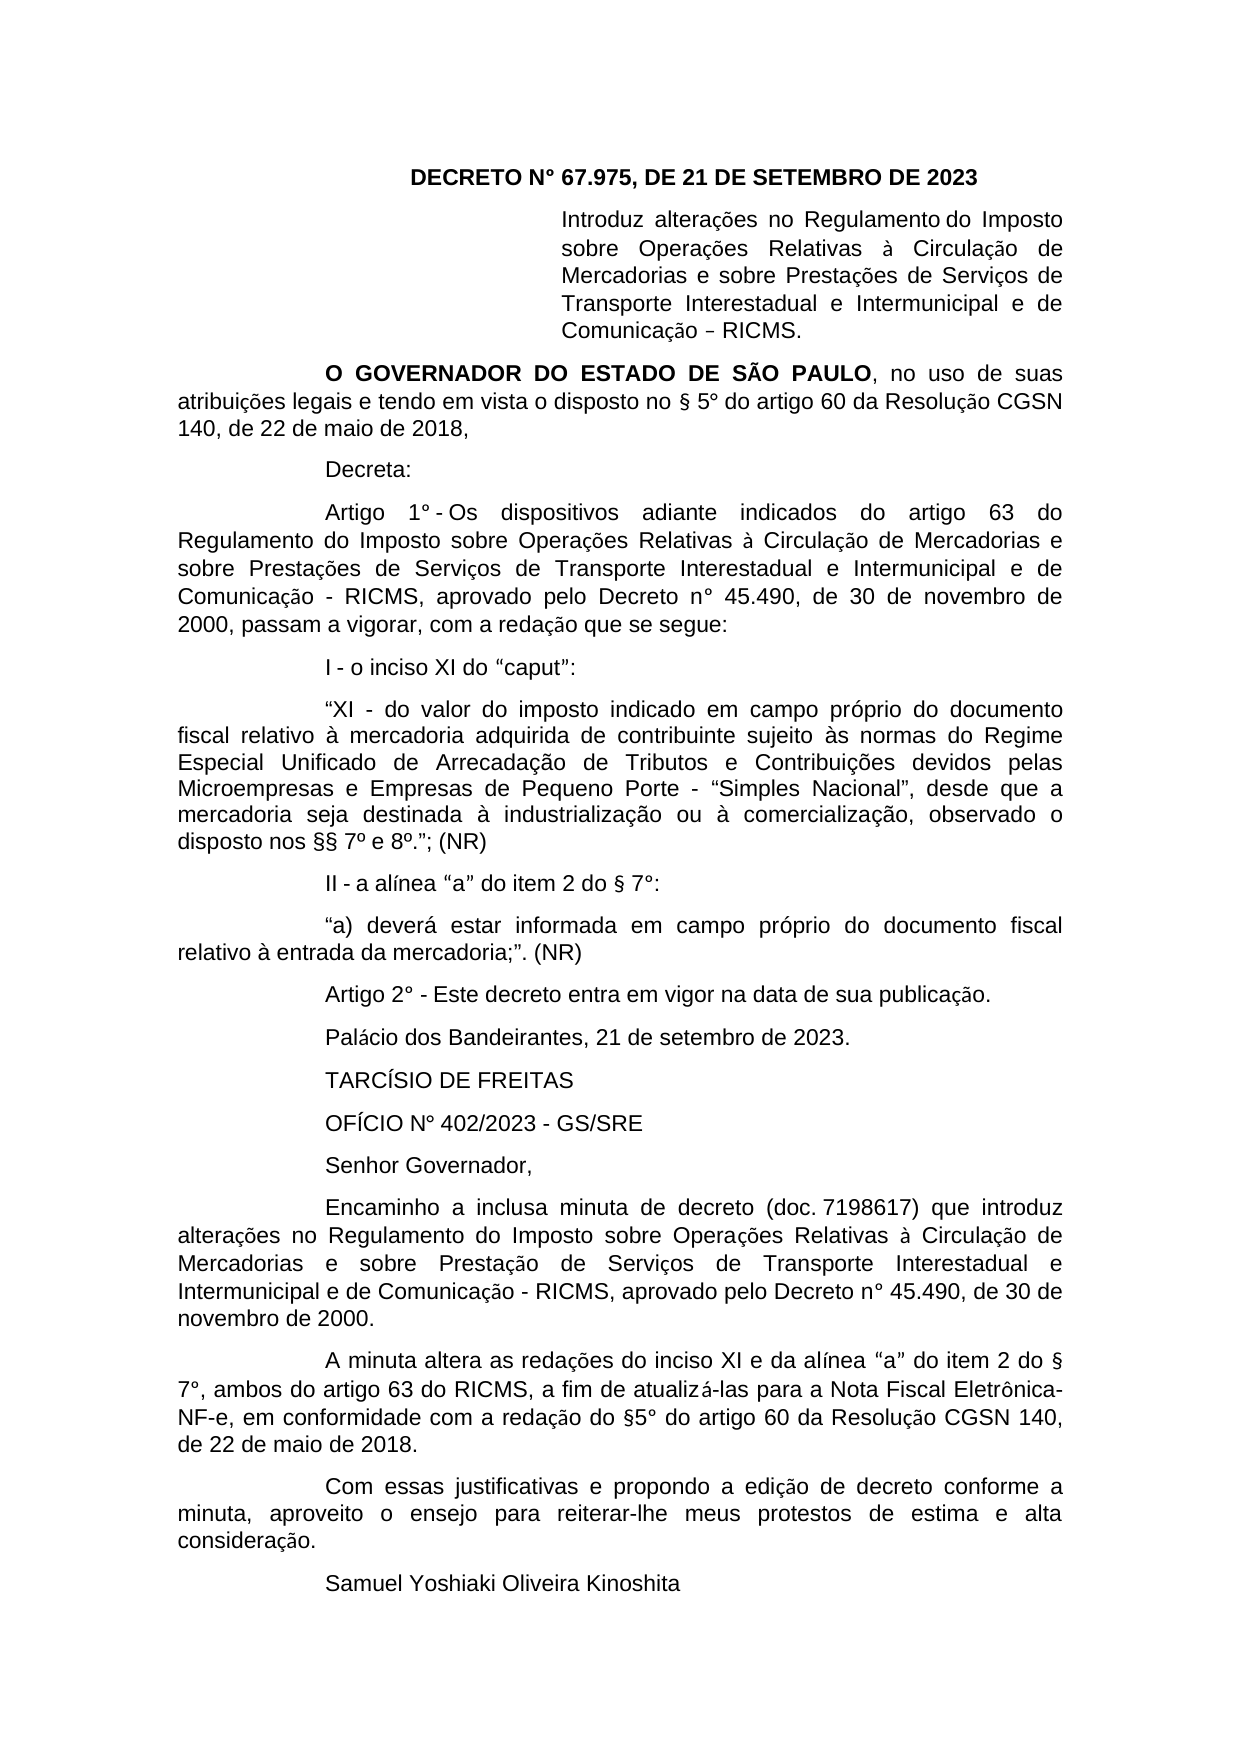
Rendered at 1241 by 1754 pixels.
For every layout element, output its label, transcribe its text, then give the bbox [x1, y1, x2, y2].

text Decreta: [177, 456, 1063, 483]
text I - o inciso XI do “caput”: [177, 653, 1063, 681]
text A minuta altera as redações do inciso XI e da alínea “a” do item 2 do § 7º, ambos do artigo 63 do RICMS, a fim de atualizá-las para a Nota Fiscal Eletrônica-NF-e, em conformidade com a redação do §5º do artigo 60 da Resolução CGSN 140, de 22 de maio de 2018. [177, 1347, 1063, 1457]
text Introduz alterações no Regulamento do Imposto sobre Operações Relativas à Circulação de Mercadorias e sobre Prestações de Serviços de Transporte Interestadual e Intermunicipal e de Comunicação – RICMS. [561, 206, 1063, 344]
text II - a alínea “a” do item 2 do § 7º: [177, 869, 1063, 897]
text “XI - do valor do imposto indicado em campo próprio do documento fiscal relativo à mercadoria adquirida de contribuinte sujeito às normas do Regime Especial Unificado de Arrecadação de Tributos e Contribuições devidos pelas Microempresas e Empresas de Pequeno Porte - “Simples Nacional”, desde que a mercadoria seja destinada à industrialização ou à comercialização, observado o disposto nos §§ 7º e 8º.”; (NR) [177, 696, 1063, 854]
text Senhor Governador, [177, 1152, 1063, 1178]
text Artigo 1º - Os dispositivos adiante indicados do artigo 63 do Regulamento do Imposto sobre Operações Relativas à Circulação de Mercadorias e sobre Prestações de Serviços de Transporte Interestadual e Intermunicipal e de Comunicação - RICMS, aprovado pelo Decreto nº 45.490, de 30 de novembro de 2000, passam a vigorar, com a redação que se segue: [177, 498, 1063, 638]
text OFÍCIO N° 402/2023 - GS/SRE [177, 1109, 1063, 1137]
text Encaminho a inclusa minuta de decreto (doc. 7198617) que introduz alterações no Regulamento do Imposto sobre Operações Relativas à Circulação de Mercadorias e sobre Prestação de Serviços de Transporte Interestadual e Intermunicipal e de Comunicação - RICMS, aprovado pelo Decreto nº 45.490, de 30 de novembro de 2000. [177, 1193, 1063, 1332]
text DECRETO Nº 67.975, DE 21 DE SETEMBRO DE 2023 [177, 163, 1063, 191]
text Com essas justificativas e propondo a edição de decreto conforme a minuta, aproveito o ensejo para reiterar-lhe meus protestos de estima e alta consideração. [177, 1472, 1063, 1554]
text TARCÍSIO DE FREITAS [177, 1066, 1063, 1094]
text Samuel Yoshiaki Oliveira Kinoshita [177, 1569, 1063, 1596]
text “a) deverá estar informada em campo próprio do documento fiscal relativo à entrada da mercadoria;”. (NR) [177, 912, 1063, 965]
text Artigo 2º - Este decreto entra em vigor na data de sua publicação. [177, 980, 1063, 1008]
text O GOVERNADOR DO ESTADO DE SÃO PAULO, no uso de suas atribuições legais e tendo em vista o disposto no § 5° do artigo 60 da Resolução CGSN 140, de 22 de maio de 2018, [177, 359, 1063, 441]
text Palácio dos Bandeirantes, 21 de setembro de 2023. [177, 1023, 1063, 1051]
